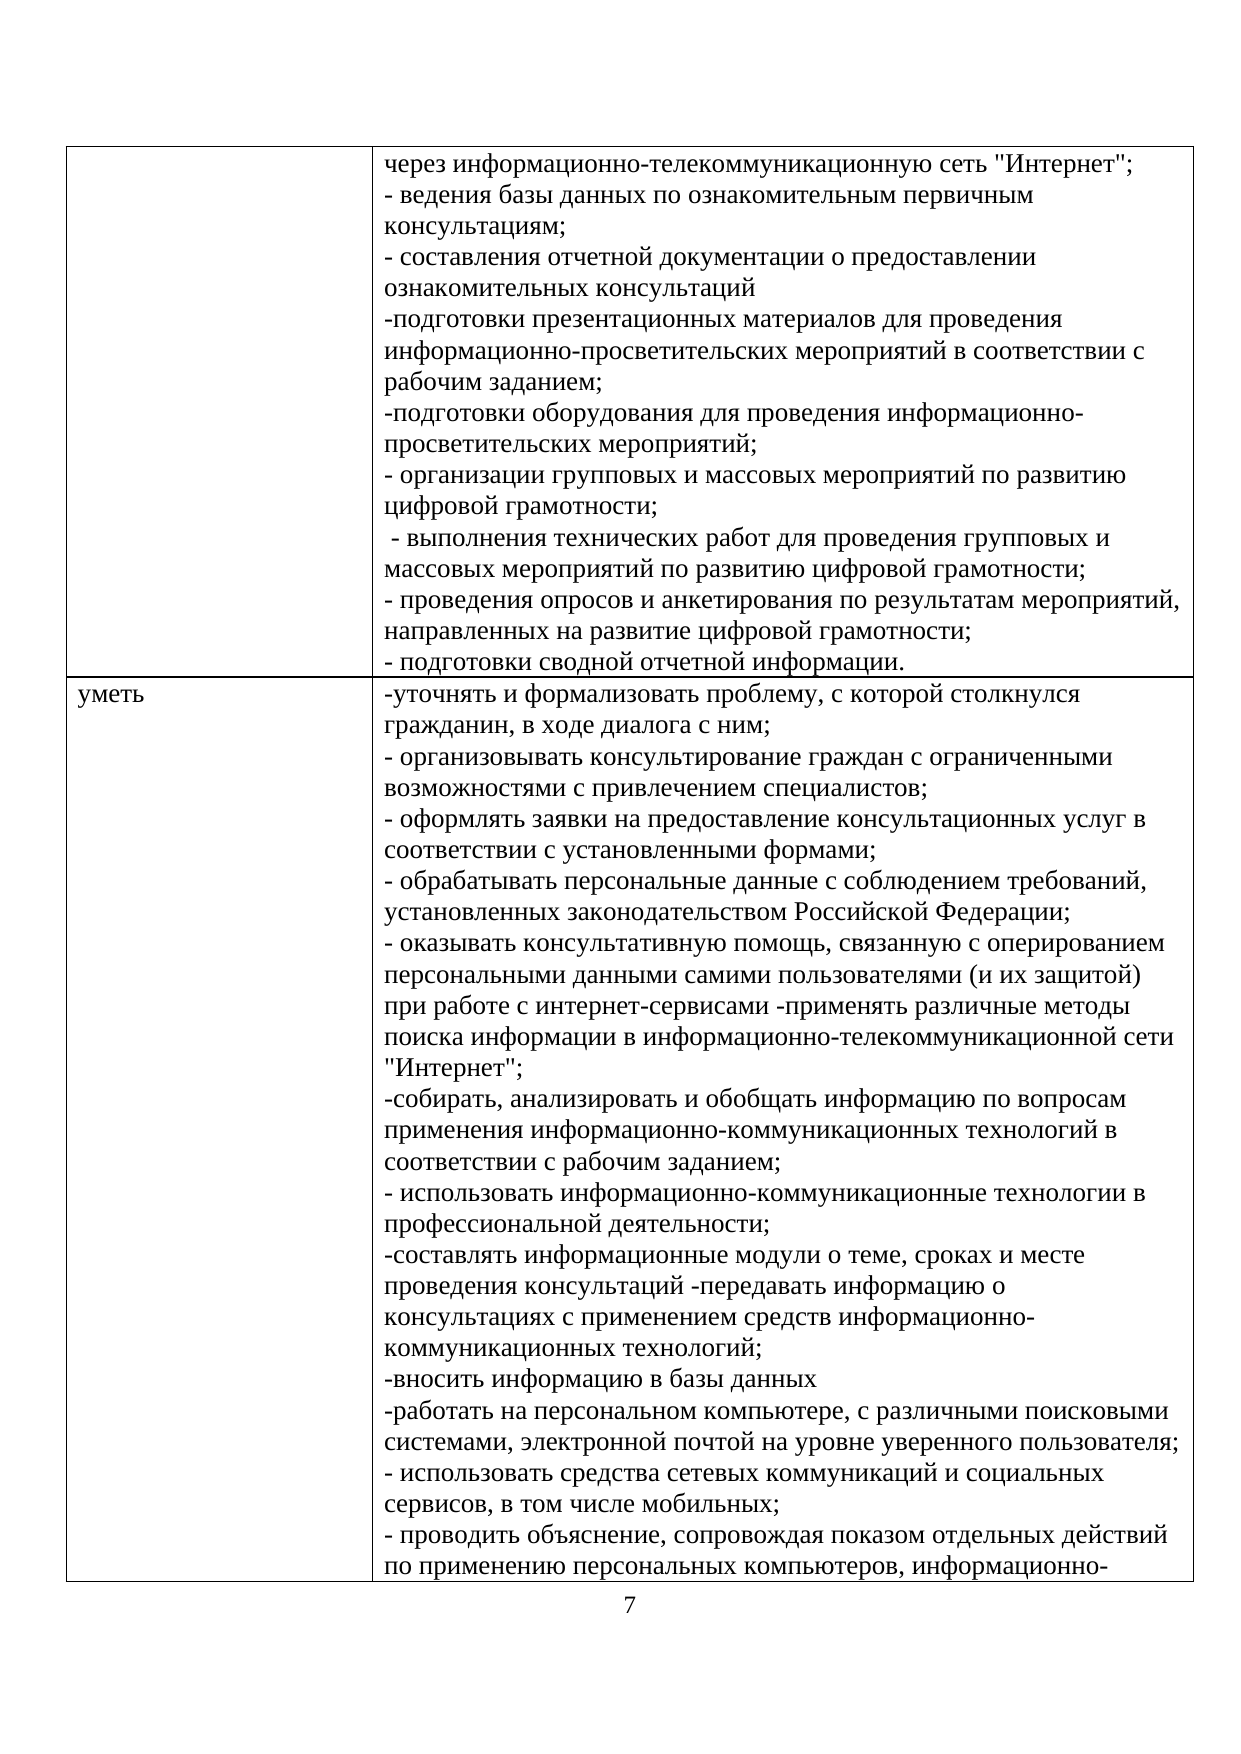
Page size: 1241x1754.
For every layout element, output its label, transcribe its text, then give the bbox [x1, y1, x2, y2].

table_cell уметь [67, 678, 372, 1581]
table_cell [373, 678, 1193, 1581]
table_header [373, 147, 1193, 676]
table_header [67, 147, 372, 676]
